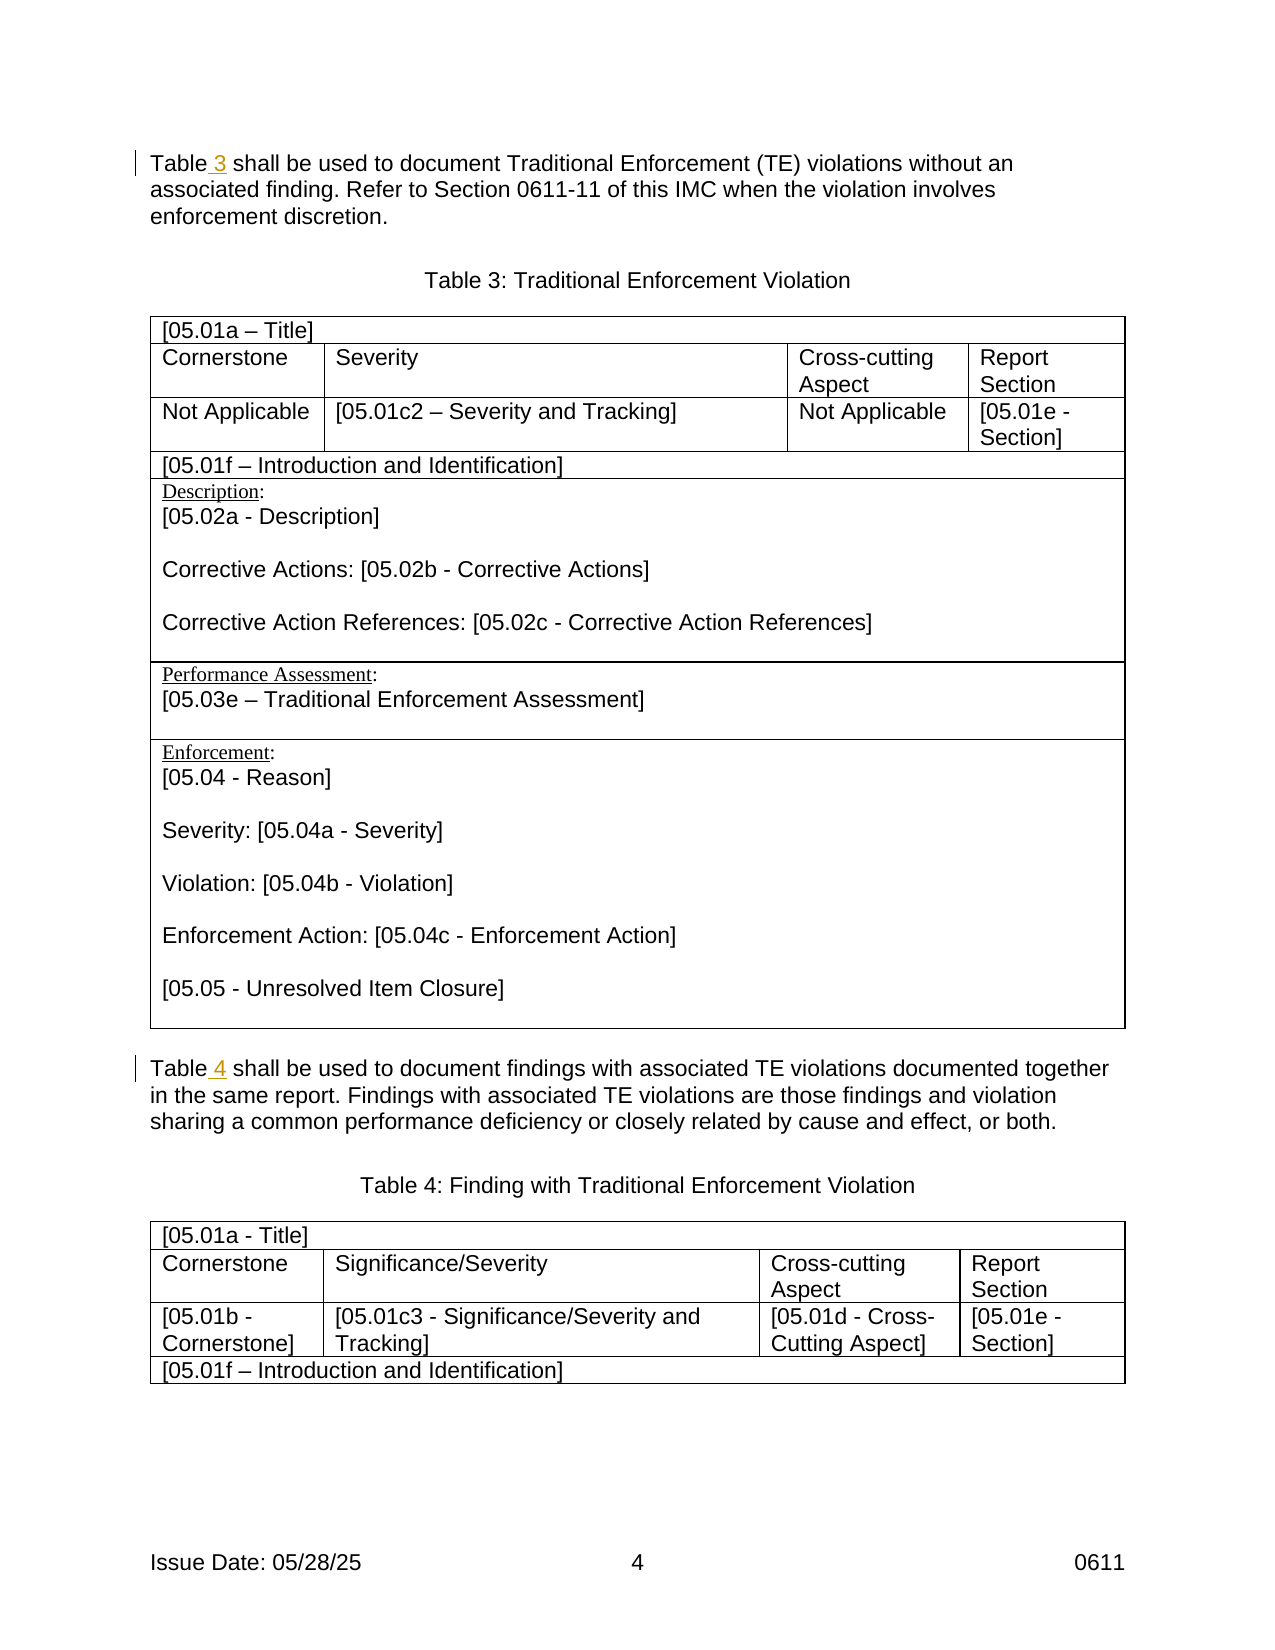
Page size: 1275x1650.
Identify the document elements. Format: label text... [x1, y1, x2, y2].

table_cell [05.01f – Introduction and Identification] [151, 452, 1124, 478]
table_cell [05.01c2 – Severity and Tracking] [325, 398, 787, 451]
table_header [05.01a - Title] [151, 1222, 1124, 1248]
table_header [05.01a – Title] [151, 317, 1124, 343]
table_cell [05.01d - Cross-Cutting Aspect] [760, 1303, 959, 1356]
table_cell Not Applicable [788, 398, 968, 451]
table_cell Report Section [961, 1250, 1124, 1302]
table_cell [05.01c3 - Significance/Severity and Tracking] [324, 1303, 759, 1356]
table_cell Enforcement: [05.04 - Reason] Severity: [05.04a - Severity] Violation: [05.04b - Violation] Enforcement Action: [05.04c - Enforcement Action] [05.05 - Unresolved Item Closure] [151, 740, 1124, 1028]
table_cell Cornerstone [151, 1250, 323, 1302]
text Table 4: Finding with Traditional Enforcement Violation [150, 1172, 1125, 1198]
table_cell Performance Assessment: [05.03e – Traditional Enforcement Assessment] [151, 663, 1124, 739]
text Table shall be used to document findings with associated TE violations documented together in the same report. Findings with associated TE violations are those findings and violation sharing a common performance deficiency or closely related by cause and effect, or both. [150, 1055, 1125, 1134]
table_cell Cross-cutting Aspect [788, 344, 968, 397]
table_cell [05.01f – Introduction and Identification] [151, 1357, 1124, 1383]
table_cell Report Section [969, 344, 1124, 397]
table_cell Significance/Severity [324, 1250, 759, 1302]
table_cell [05.01e - Section] [969, 398, 1124, 451]
table_cell Severity [325, 344, 787, 397]
table_cell [05.01e - Section] [961, 1303, 1124, 1356]
table_cell Description: [05.02a - Description] Corrective Actions: [05.02b - Corrective Actions] Corrective Action References: [05.02c - Corrective Action References] [151, 479, 1124, 661]
text Table 3: Traditional Enforcement Violation [150, 267, 1125, 293]
table_cell Not Applicable [151, 398, 324, 451]
table_cell [05.01b -Cornerstone] [151, 1303, 323, 1356]
table_cell Cross-cutting Aspect [760, 1250, 959, 1302]
table_cell Cornerstone [151, 344, 324, 397]
text Table shall be used to document Traditional Enforcement (TE) violations without an associated finding. Refer to Section 0611-11 of this IMC when the violation involves enforcement discretion. [150, 150, 1125, 229]
